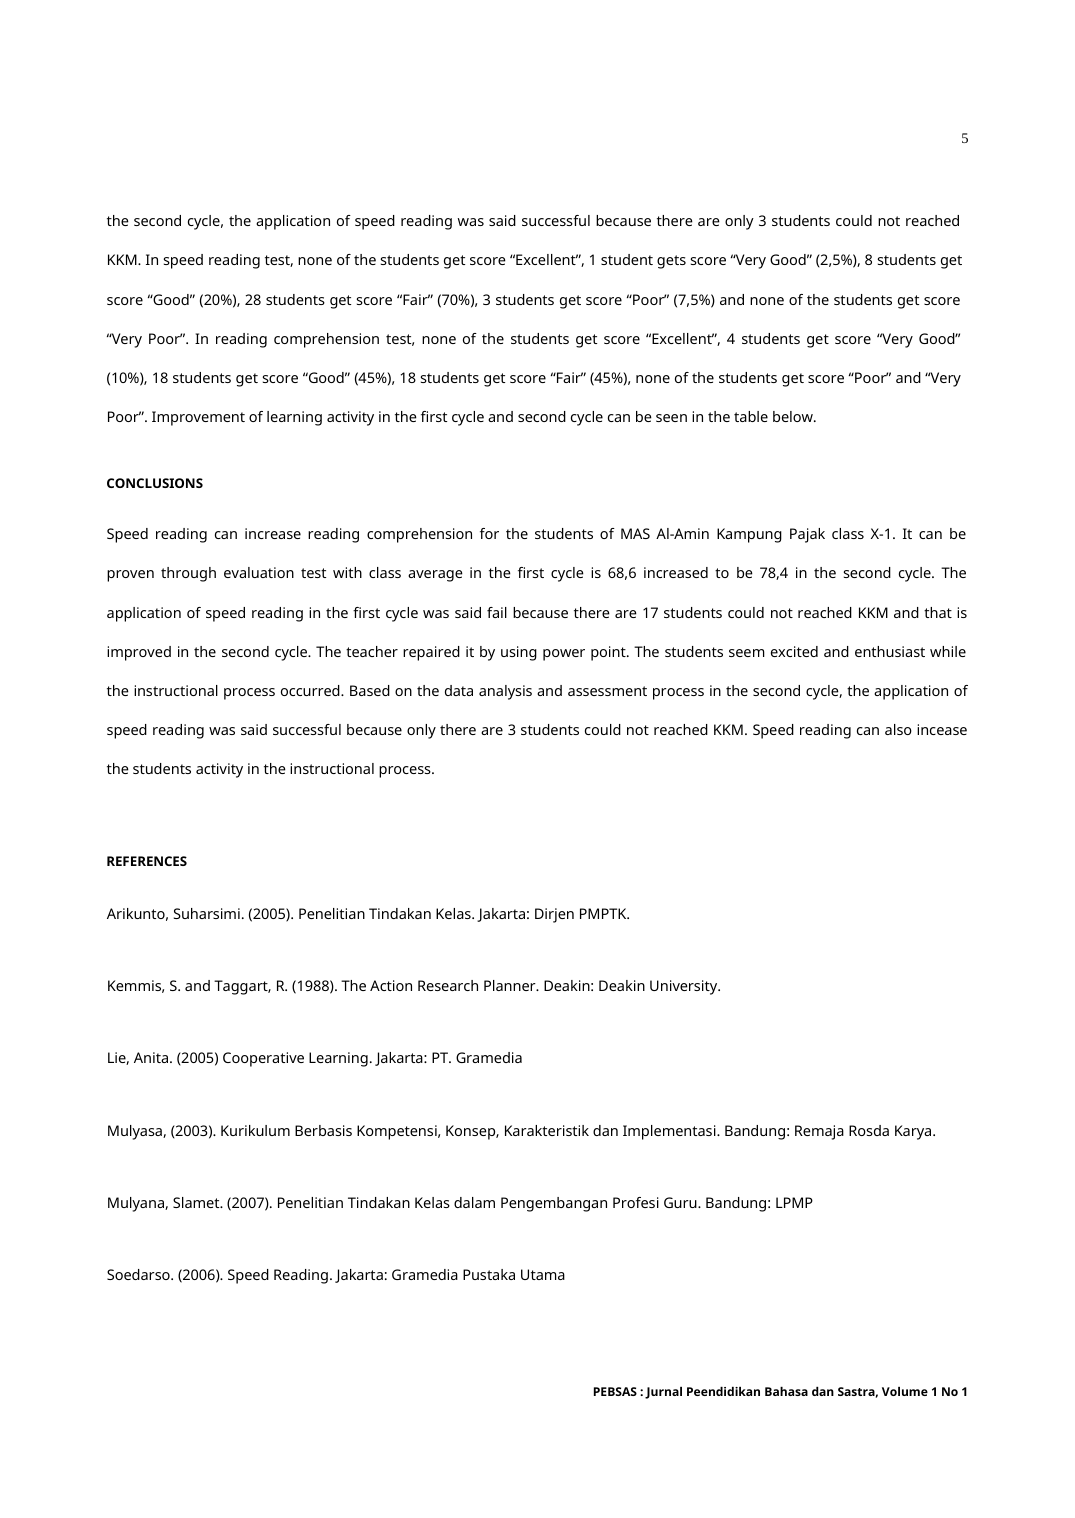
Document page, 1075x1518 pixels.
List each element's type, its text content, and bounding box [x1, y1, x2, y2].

text CONCLUSIONS [106, 462, 968, 493]
text Speed reading can increase reading comprehension for the students of MAS Al-Amin Kampung Pajak class X-1. It can be proven through evaluation test with class average in the first cycle is 68,6 increased to be 78,4 in the second cycle. The application of speed reading in the first cycle was said fail because there are 17 students could not reached KKM and that is improved in the second cycle. The teacher repaired it by using power point. The students seem excited and enthusiast while the instructional process occurred. Based on the data analysis and assessment process in the second cycle, the application of speed reading was said successful because only there are 3 students could not reached KKM. Speed reading can also incease the students activity in the instructional process. [106, 510, 968, 779]
text Soedarso. (2006). Speed Reading. Jakarta: Gramedia Pustaka Utama [107, 1251, 968, 1285]
text REFERENCES [106, 839, 968, 870]
text Lie, Anita. (2005) Cooperative Learning. Jakarta: PT. Gramedia [107, 1034, 968, 1068]
text Arikunto, Suharsimi. (2005). Penelitian Tindakan Kelas. Jakarta: Dirjen PMPTK. [107, 890, 968, 924]
text Mulyasa, (2003). Kurikulum Berbasis Kompetensi, Konsep, Karakteristik dan Implementasi. Bandung: Remaja Rosda Karya. [107, 1106, 968, 1141]
text Kemmis, S. and Taggart, R. (1988). The Action Research Planner. Deakin: Deakin University. [107, 962, 968, 996]
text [106, 197, 963, 427]
text Mulyana, Slamet. (2007). Penelitian Tindakan Kelas dalam Pengembangan Profesi Guru. Bandung: LPMP [107, 1179, 968, 1213]
